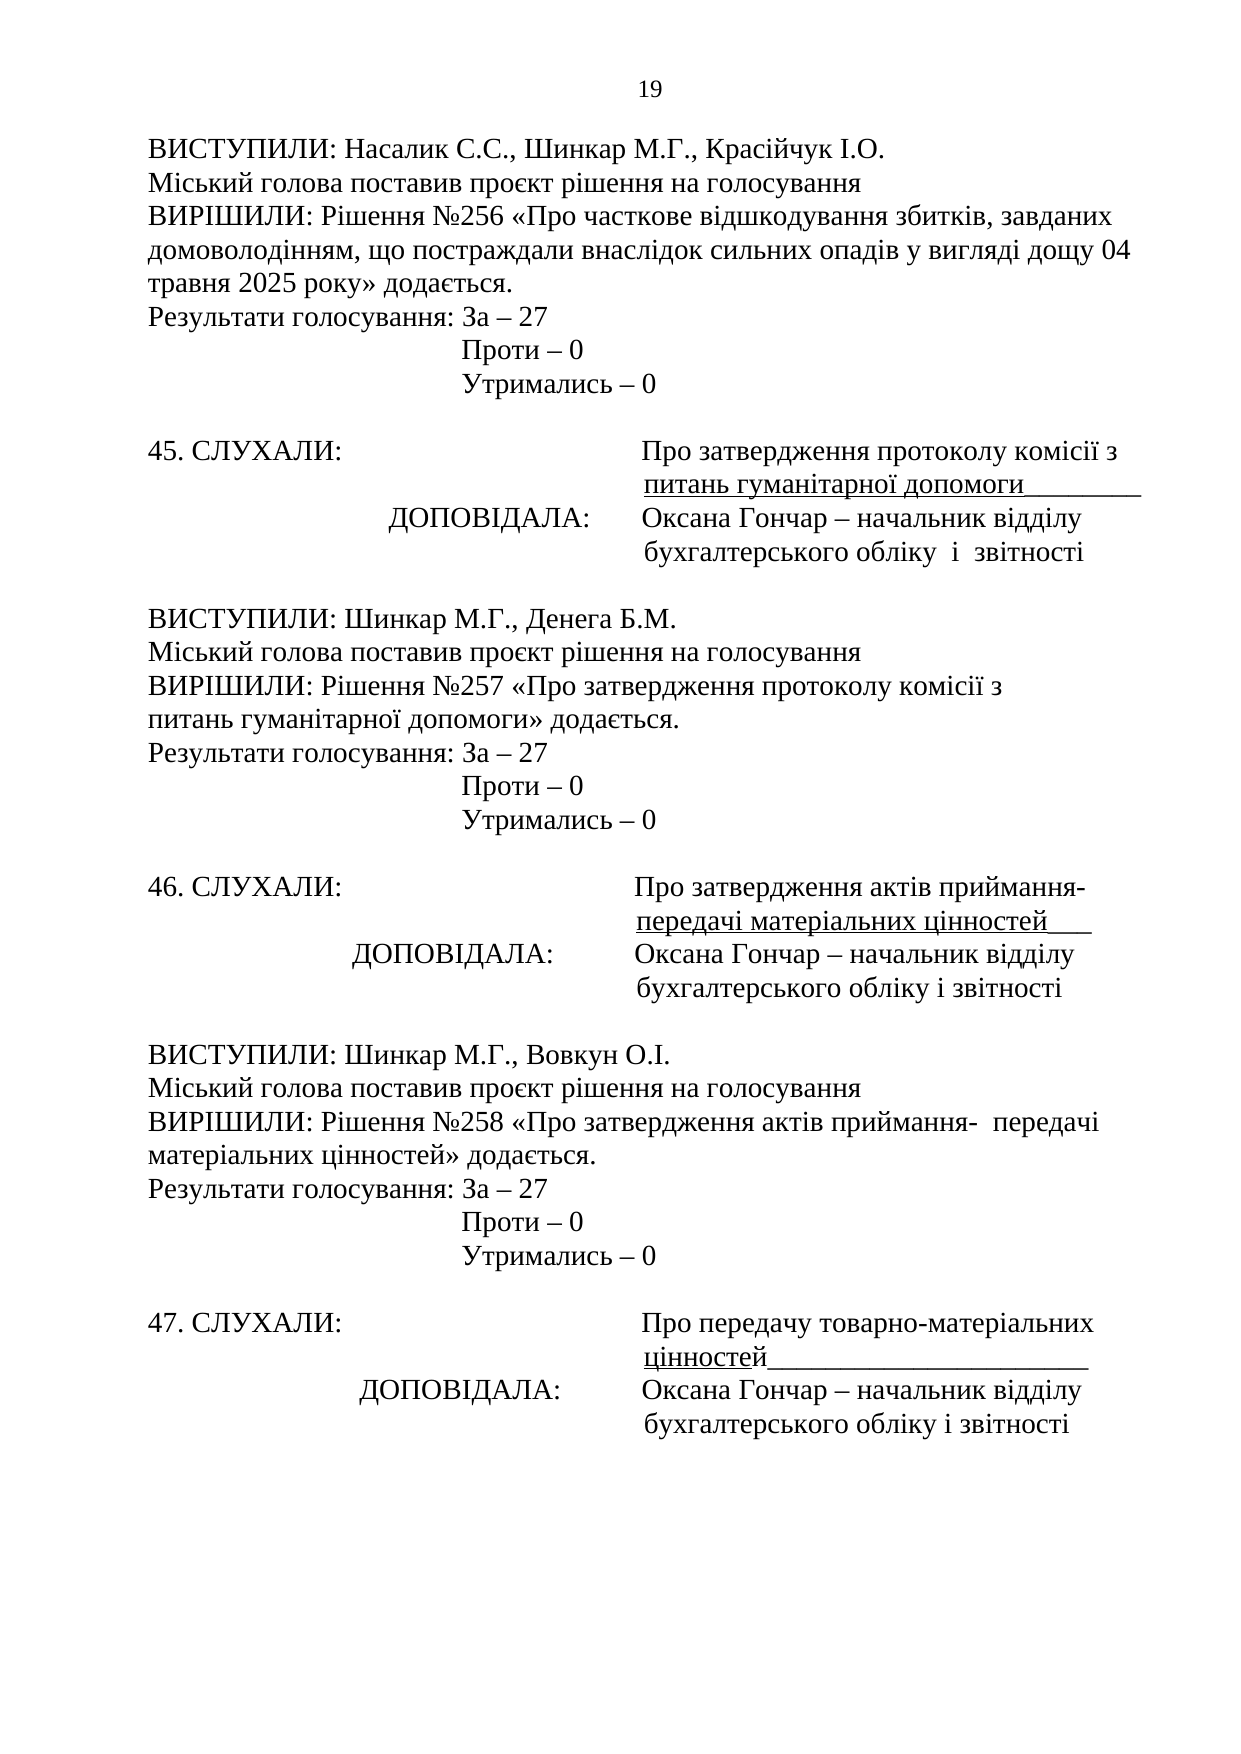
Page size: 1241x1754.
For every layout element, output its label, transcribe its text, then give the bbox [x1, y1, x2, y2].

text Проти – 0 [148, 1204, 1152, 1238]
text ДОПОВІДАЛА: Оксана Гончар – начальник відділу [148, 936, 1152, 970]
text Утримались – 0 [148, 1238, 1152, 1272]
text цінностей______________________ [148, 1339, 1152, 1372]
text Міський голова поставив проєкт рішення на голосування [148, 165, 1152, 198]
text Міський голова поставив проєкт рішення на голосування [148, 634, 1152, 668]
text бухгалтерського обліку і звітності [148, 970, 1152, 1003]
text 46. СЛУХАЛИ: Про затвердження актів приймання- [148, 869, 1152, 903]
text ДОПОВІДАЛА: Оксана Гончар – начальник відділу [148, 500, 1152, 534]
text Міський голова поставив проєкт рішення на голосування [148, 1070, 1152, 1104]
text Результати голосування: За – 27 [148, 299, 1152, 332]
text ВИРІШИЛИ: Рішення №258 «Про затвердження актів приймання- передачі матеріальних цінностей» додається. [148, 1104, 1152, 1171]
text Утримались – 0 [148, 366, 1152, 399]
text бухгалтерського обліку і звітності [148, 1406, 1152, 1439]
text бухгалтерського обліку і звітності [148, 534, 1152, 567]
text Проти – 0 [148, 332, 1152, 366]
text ДОПОВІДАЛА: Оксана Гончар – начальник відділу [148, 1372, 1152, 1406]
text питань гуманітарної допомоги________ [148, 467, 1152, 500]
text Результати голосування: За – 27 [148, 1171, 1152, 1204]
text ВИСТУПИЛИ: Насалик С.С., Шинкар М.Г., Красійчук І.О. [148, 131, 1152, 165]
text передачі матеріальних цінностей___ [148, 903, 1152, 936]
text ВИРІШИЛИ: Рішення №256 «Про часткове відшкодування збитків, завданих домоволодінням, що постраждали внаслідок сильних опадів у вигляді дощу 04 травня 2025 року» додається. [148, 198, 1152, 299]
text 45. СЛУХАЛИ: Про затвердження протоколу комісії з [148, 433, 1152, 467]
text ВИСТУПИЛИ: Шинкар М.Г., Вовкун О.І. [148, 1037, 1152, 1070]
text ВИСТУПИЛИ: Шинкар М.Г., Денега Б.М. [148, 601, 1152, 634]
text Утримались – 0 [148, 802, 1152, 836]
text ВИРІШИЛИ: Рішення №257 «Про затвердження протоколу комісії з питань гуманітарної допомоги» додається. [148, 668, 1152, 735]
text Результати голосування: За – 27 [148, 735, 1152, 768]
text 47. СЛУХАЛИ: Про передачу товарно-матеріальних [148, 1305, 1152, 1339]
text Проти – 0 [148, 768, 1152, 802]
